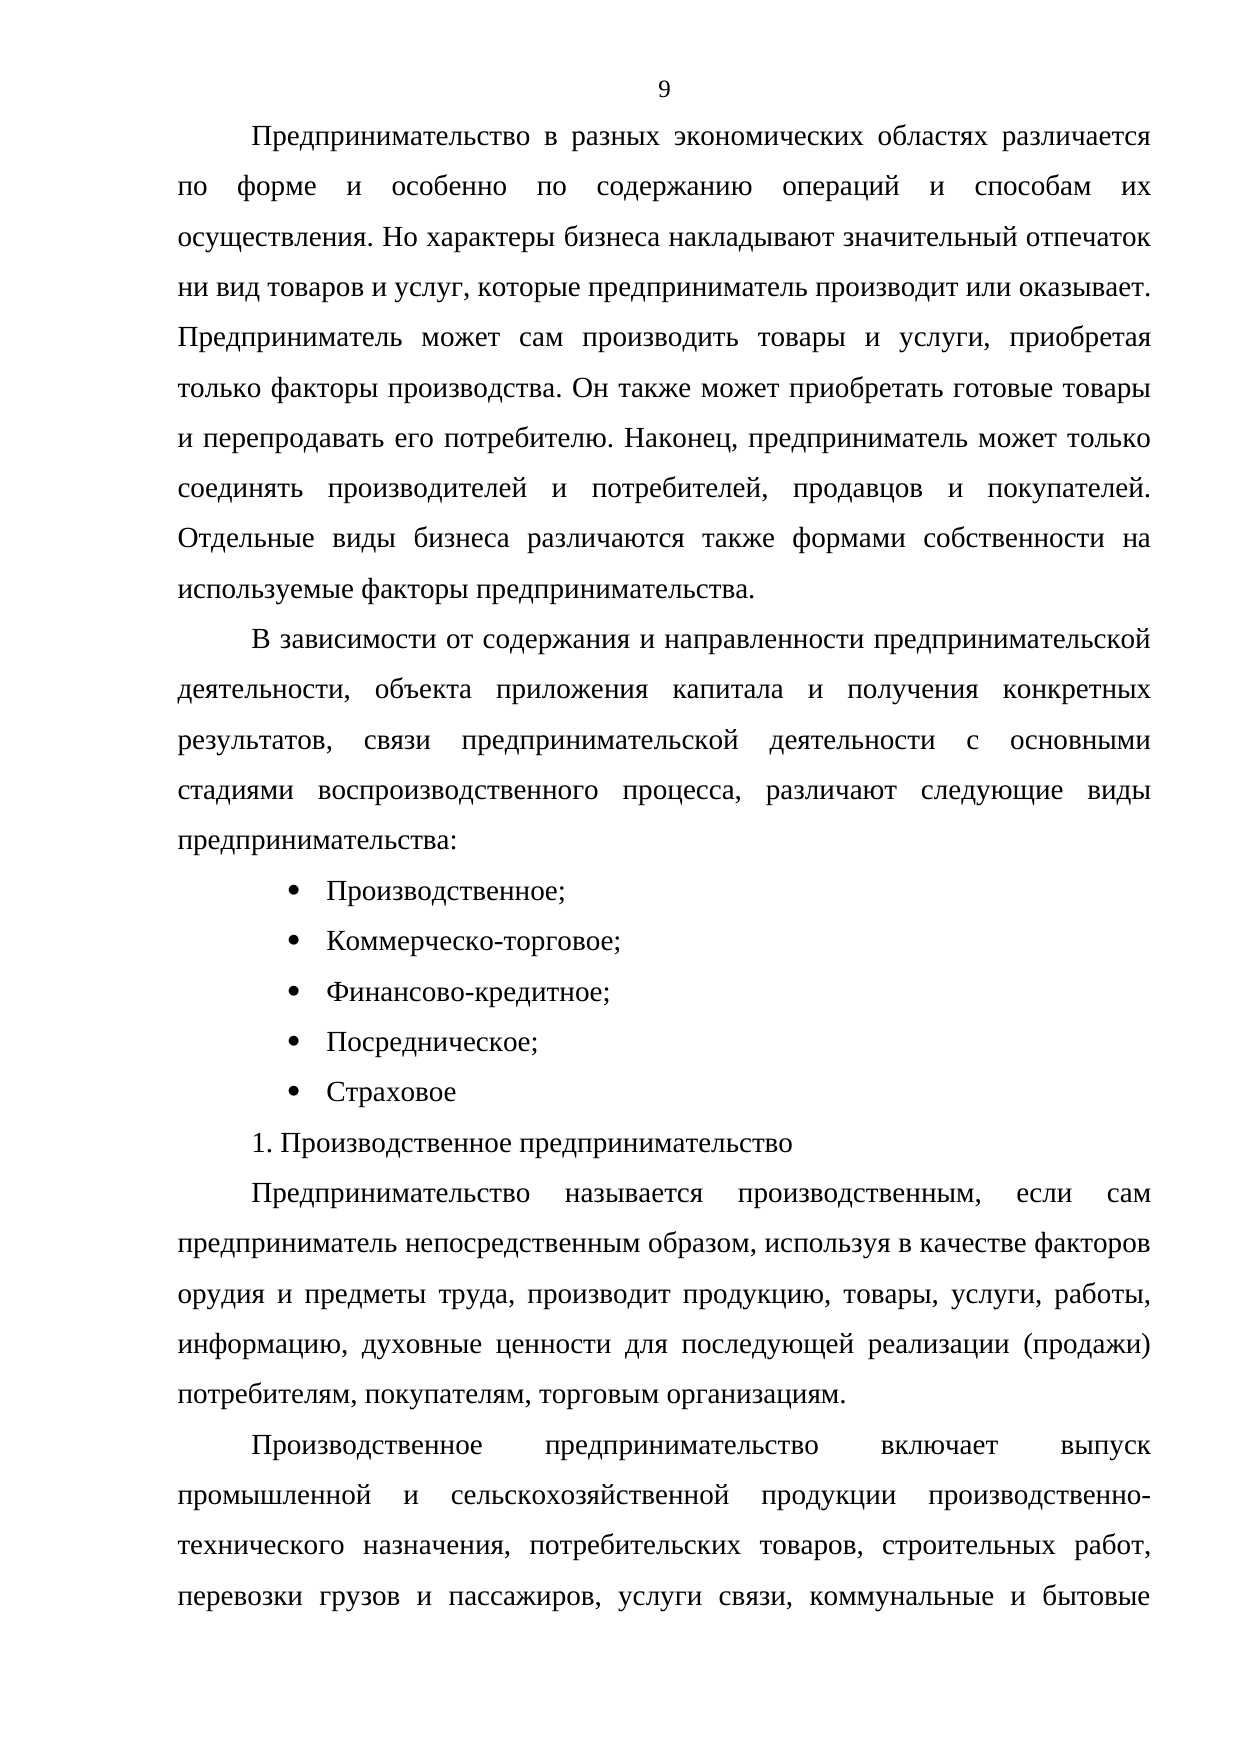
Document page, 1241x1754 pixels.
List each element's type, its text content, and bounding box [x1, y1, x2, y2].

list Страховое [288, 1074, 1152, 1108]
text 1. Производственное предпринимательство [177, 1125, 1152, 1158]
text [177, 1427, 1152, 1611]
text Предпринимательство называется производственным, если сам предприниматель непосредственным образом, используя в качестве факторов орудия и предметы труда, производит продукцию, товары, услуги, работы, информацию, духовные ценности для последующей реализации (продажи) потребителям, покупателям, торговым организациям. [177, 1175, 1152, 1410]
text Предпринимательство в разных экономических областях различается по форме и особенно по содержанию операций и способам их осуществления. Но характеры бизнеса накладывают значительный отпечаток ни вид товаров и услуг, которые предприниматель производит или оказывает. Предприниматель может сам производить товары и услуги, приобретая только факторы производства. Он также может приобретать готовые товары и перепродавать его потребителю. Наконец, предприниматель может только соединять производителей и потребителей, продавцов и покупателей. Отдельные виды бизнеса различаются также формами собственности на используемые факторы предпринимательства. [177, 118, 1152, 604]
list Коммерческо-торговое; [288, 923, 1152, 957]
list Производственное; [288, 873, 1152, 906]
text В зависимости от содержания и направленности предпринимательской деятельности, объекта приложения капитала и получения конкретных результатов, связи предпринимательской деятельности с основными стадиями воспроизводственного процесса, различают следующие виды предпринимательства: [177, 621, 1152, 856]
list Финансово-кредитное; [288, 974, 1152, 1007]
list Посредническое; [288, 1024, 1152, 1058]
